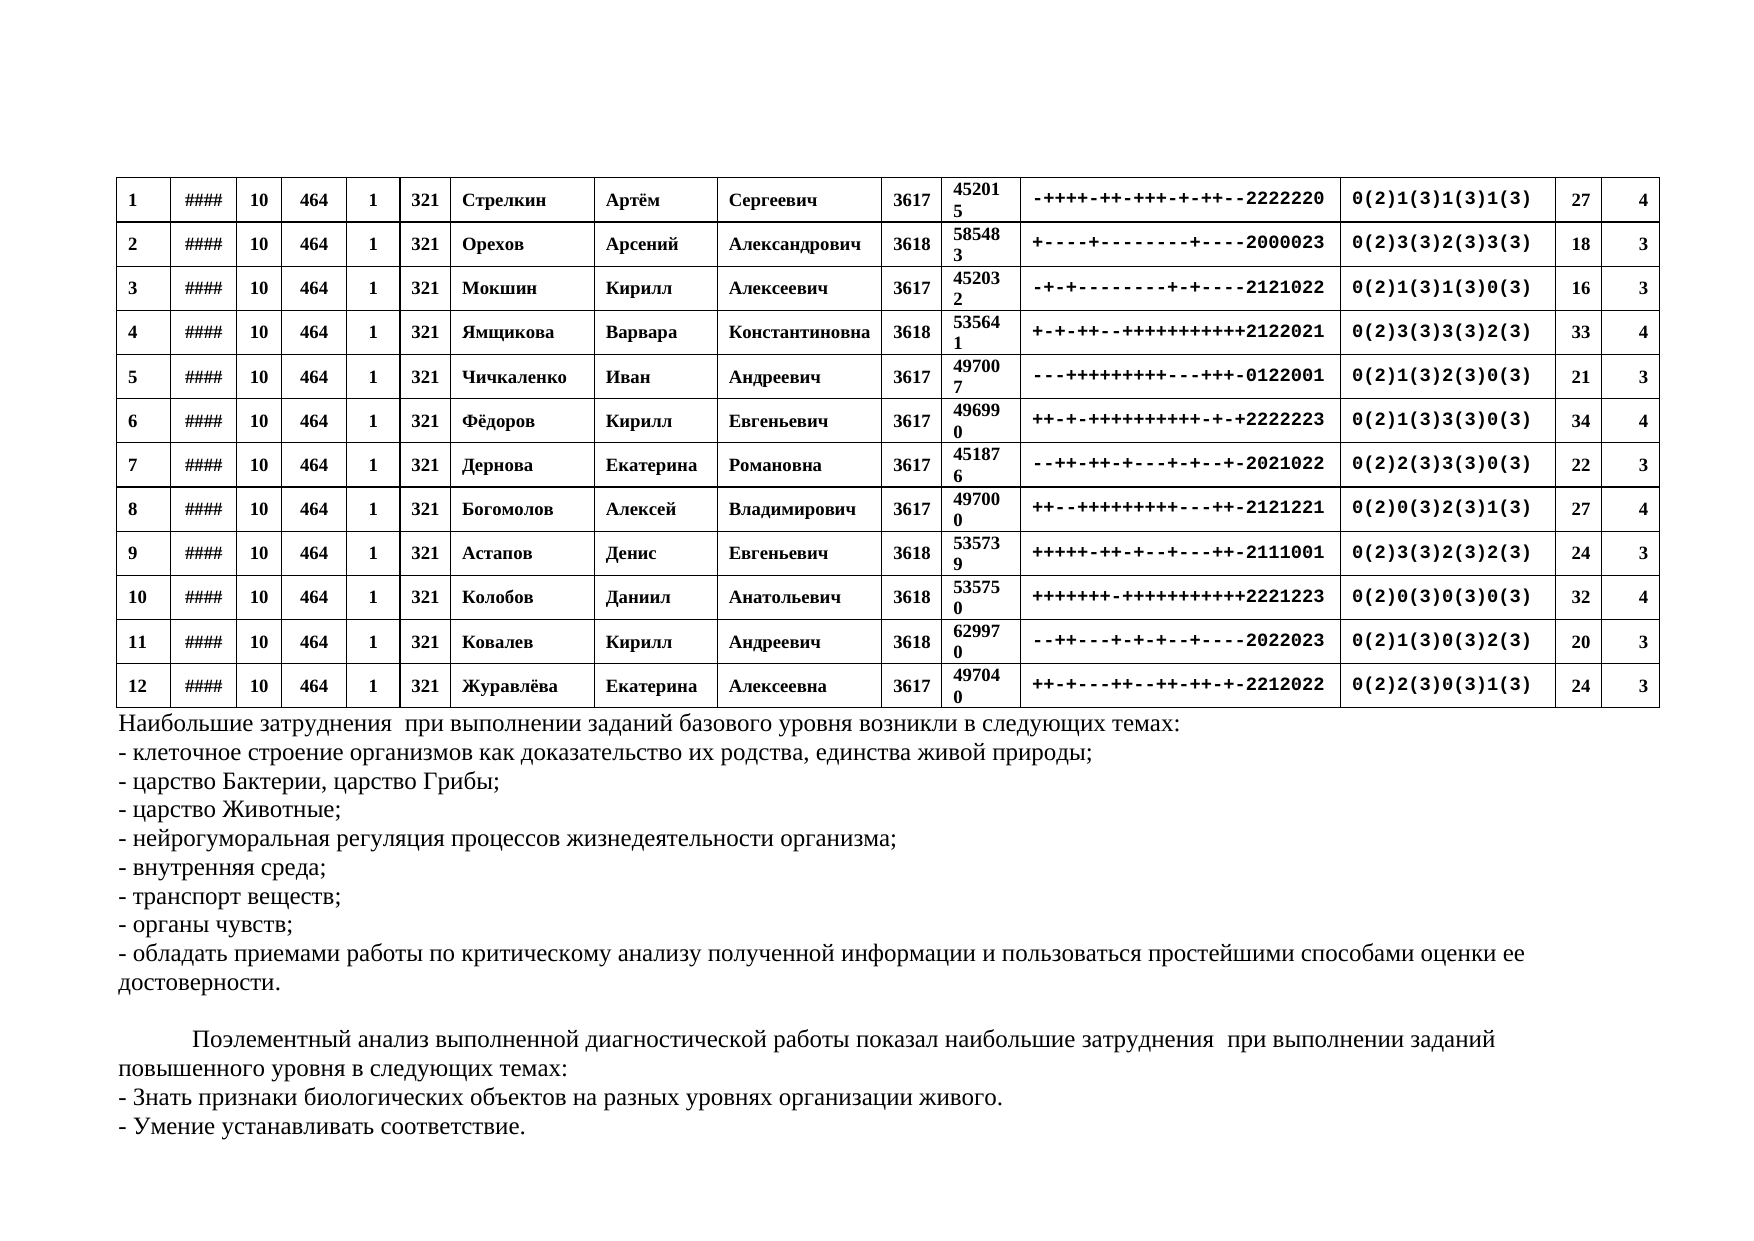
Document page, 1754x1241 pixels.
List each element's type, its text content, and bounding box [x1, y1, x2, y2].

table_cell 10 [237, 488, 281, 531]
table_cell #### [171, 488, 236, 531]
table_cell 0(2)0(3)0(3)0(3) [1341, 576, 1555, 619]
table_cell 3618 [882, 620, 941, 663]
table_cell 10 [237, 532, 281, 575]
table_cell Алексеевич [718, 267, 881, 310]
table_cell Екатерина [595, 443, 717, 486]
table_cell +-+-++--+++++++++++2122021 [1021, 311, 1340, 354]
table_cell 0(2)3(3)2(3)2(3) [1341, 532, 1555, 575]
table_cell 9 [117, 532, 170, 575]
table_cell Фёдоров [451, 399, 594, 442]
table_cell 10 [117, 576, 170, 619]
table_cell 321 [401, 664, 450, 707]
table_cell 10 [237, 267, 281, 310]
table_cell 3 [1602, 267, 1659, 310]
table_cell 20 [1556, 620, 1601, 663]
table_cell 10 [237, 355, 281, 398]
table_cell 10 [237, 443, 281, 486]
table_cell 1 [347, 620, 399, 663]
table_cell #### [171, 620, 236, 663]
table_cell 24 [1556, 532, 1601, 575]
text - клеточное строение организмов как доказательство их родства, единства живой природы; [118, 737, 1636, 766]
table_cell #### [171, 223, 236, 266]
table_cell 321 [401, 355, 450, 398]
table_cell #### [171, 267, 236, 310]
table_cell 3618 [882, 576, 941, 619]
text Поэлементный анализ выполненной диагностической работы показал наибольшие затруднения при выполнении заданий повышенного уровня в следующих темах: [118, 1024, 1636, 1082]
text Наибольшие затруднения при выполнении заданий базового уровня возникли в следующих темах: [118, 708, 1636, 737]
table_cell #### [171, 178, 236, 221]
table_cell 464 [282, 178, 346, 221]
table_cell 3 [1602, 355, 1659, 398]
table_cell #### [171, 664, 236, 707]
table_cell 4 [1602, 576, 1659, 619]
table_cell Кирилл [595, 267, 717, 310]
table_cell Андреевич [718, 620, 881, 663]
table_cell 32 [1556, 576, 1601, 619]
table_cell 535641 [942, 311, 1020, 354]
table_cell Александрович [718, 223, 881, 266]
table_cell Сергеевич [718, 178, 881, 221]
table_cell 3617 [882, 488, 941, 531]
table_cell Чичкаленко [451, 355, 594, 398]
table_cell Журавлёва [451, 664, 594, 707]
table_cell 33 [1556, 311, 1601, 354]
text - нейрогуморальная регуляция процессов жизнедеятельности организма; [118, 823, 1636, 852]
table_cell Екатерина [595, 664, 717, 707]
table_cell 1 [347, 488, 399, 531]
table_cell Мокшин [451, 267, 594, 310]
table_cell 3618 [882, 532, 941, 575]
table_cell 1 [347, 443, 399, 486]
table_cell 3 [1602, 532, 1659, 575]
table_cell 0(2)1(3)2(3)0(3) [1341, 355, 1555, 398]
table_cell 1 [347, 311, 399, 354]
table_cell ++--+++++++++---++-2121221 [1021, 488, 1340, 531]
table_cell 10 [237, 576, 281, 619]
table_cell Орехов [451, 223, 594, 266]
text - Знать признаки биологических объектов на разных уровнях организации живого. [118, 1082, 1636, 1111]
table_cell Кирилл [595, 620, 717, 663]
table_cell Андреевич [718, 355, 881, 398]
table_cell +++++-++-+--+---++-2111001 [1021, 532, 1340, 575]
table_cell Ямщикова [451, 311, 594, 354]
table_cell 464 [282, 488, 346, 531]
table_cell 4 [117, 311, 170, 354]
table_cell 1 [347, 178, 399, 221]
table_cell Анатольевич [718, 576, 881, 619]
table_cell 535739 [942, 532, 1020, 575]
table_cell 497000 [942, 488, 1020, 531]
table_cell 34 [1556, 399, 1601, 442]
text - царство Бактерии, царство Грибы; [118, 766, 1636, 794]
table_cell Ковалев [451, 620, 594, 663]
table_cell 321 [401, 399, 450, 442]
table_cell 321 [401, 178, 450, 221]
table_cell -+-+--------+-+----2121022 [1021, 267, 1340, 310]
table_cell Алексеевна [718, 664, 881, 707]
table_cell 3618 [882, 311, 941, 354]
table_cell 0(2)1(3)1(3)0(3) [1341, 267, 1555, 310]
table_cell 0(2)0(3)2(3)1(3) [1341, 488, 1555, 531]
table_cell 464 [282, 620, 346, 663]
table_cell Богомолов [451, 488, 594, 531]
table_cell 3 [117, 267, 170, 310]
table_cell Артём [595, 178, 717, 221]
table_cell 4 [1602, 399, 1659, 442]
table_cell 321 [401, 443, 450, 486]
table_cell 535750 [942, 576, 1020, 619]
table_cell 1 [347, 223, 399, 266]
table_cell Иван [595, 355, 717, 398]
table_cell Денис [595, 532, 717, 575]
table_cell Владимирович [718, 488, 881, 531]
table_cell 452032 [942, 267, 1020, 310]
table_cell 497040 [942, 664, 1020, 707]
table_cell 3 [1602, 443, 1659, 486]
table_cell ---+++++++++---+++-0122001 [1021, 355, 1340, 398]
table_cell 464 [282, 399, 346, 442]
table_cell 0(2)2(3)0(3)1(3) [1341, 664, 1555, 707]
table_cell 3617 [882, 267, 941, 310]
table_cell 1 [347, 355, 399, 398]
text - Умение устанавливать соответствие. [118, 1111, 1636, 1139]
table_cell 4 [1602, 311, 1659, 354]
table_cell Алексей [595, 488, 717, 531]
table_cell Арсений [595, 223, 717, 266]
table_cell Евгеньевич [718, 532, 881, 575]
table_cell 1 [347, 532, 399, 575]
table_cell Колобов [451, 576, 594, 619]
table_cell 10 [237, 399, 281, 442]
table_cell #### [171, 532, 236, 575]
table_cell 10 [237, 620, 281, 663]
table_cell 0(2)3(3)2(3)3(3) [1341, 223, 1555, 266]
table_cell 24 [1556, 664, 1601, 707]
table_cell #### [171, 355, 236, 398]
table_cell 585483 [942, 223, 1020, 266]
table_cell 0(2)1(3)3(3)0(3) [1341, 399, 1555, 442]
table_cell --++---+-+-+--+----2022023 [1021, 620, 1340, 663]
table_cell 4 [1602, 488, 1659, 531]
table_cell 1 [347, 576, 399, 619]
table_cell 3 [1602, 620, 1659, 663]
table_cell 1 [117, 178, 170, 221]
table_cell Евгеньевич [718, 399, 881, 442]
table_cell Стрелкин [451, 178, 594, 221]
table_cell 3618 [882, 223, 941, 266]
table_cell 321 [401, 223, 450, 266]
table_cell 6 [117, 399, 170, 442]
table_cell +----+--------+----2000023 [1021, 223, 1340, 266]
table_cell -++++-++-+++-+-++--2222220 [1021, 178, 1340, 221]
table_cell 27 [1556, 178, 1601, 221]
table_cell 7 [117, 443, 170, 486]
table_cell +++++++-+++++++++++2221223 [1021, 576, 1340, 619]
table_cell 321 [401, 267, 450, 310]
table_cell 10 [237, 664, 281, 707]
table_cell 464 [282, 223, 346, 266]
table_cell Астапов [451, 532, 594, 575]
table_cell 1 [347, 664, 399, 707]
table_cell 0(2)3(3)3(3)2(3) [1341, 311, 1555, 354]
table_cell 0(2)1(3)1(3)1(3) [1341, 178, 1555, 221]
table_cell 496990 [942, 399, 1020, 442]
table_cell 451876 [942, 443, 1020, 486]
table_cell 5 [117, 355, 170, 398]
table_cell 3617 [882, 399, 941, 442]
table_cell 497007 [942, 355, 1020, 398]
table_cell 4 [1602, 178, 1659, 221]
table_cell 464 [282, 355, 346, 398]
table_cell Кирилл [595, 399, 717, 442]
table_cell 3617 [882, 355, 941, 398]
table_cell 629970 [942, 620, 1020, 663]
table_cell 2 [117, 223, 170, 266]
text - царство Животные; [118, 794, 1636, 823]
table_cell Даниил [595, 576, 717, 619]
table_cell 321 [401, 532, 450, 575]
text - транспорт веществ; [118, 881, 1636, 909]
text - органы чувств; [118, 909, 1636, 938]
table_cell ++-+---++--++-++-+-2212022 [1021, 664, 1340, 707]
table_cell 10 [237, 178, 281, 221]
table_cell Варвара [595, 311, 717, 354]
table_cell 464 [282, 267, 346, 310]
table_cell 464 [282, 576, 346, 619]
table_cell 16 [1556, 267, 1601, 310]
table_cell 321 [401, 311, 450, 354]
table_cell #### [171, 399, 236, 442]
table_cell 464 [282, 664, 346, 707]
table_cell 10 [237, 311, 281, 354]
table_cell 12 [117, 664, 170, 707]
table_cell Романовна [718, 443, 881, 486]
table_cell 452015 [942, 178, 1020, 221]
table_cell 21 [1556, 355, 1601, 398]
table_cell 1 [347, 267, 399, 310]
table_cell 464 [282, 532, 346, 575]
table_cell 11 [117, 620, 170, 663]
table_cell 8 [117, 488, 170, 531]
table_cell 3617 [882, 443, 941, 486]
table_cell ++-+-++++++++++-+-+2222223 [1021, 399, 1340, 442]
table_cell --++-++-+---+-+--+-2021022 [1021, 443, 1340, 486]
table_cell 3 [1602, 664, 1659, 707]
table_cell 3617 [882, 664, 941, 707]
table_cell 18 [1556, 223, 1601, 266]
table_cell 22 [1556, 443, 1601, 486]
table_cell 3 [1602, 223, 1659, 266]
table_cell Константиновна [718, 311, 881, 354]
table_cell Дернова [451, 443, 594, 486]
table_cell #### [171, 311, 236, 354]
table_cell #### [171, 576, 236, 619]
text - обладать приемами работы по критическому анализу полученной информации и пользоваться простейшими способами оценки ее достоверности. [118, 938, 1636, 996]
table_cell 1 [347, 399, 399, 442]
table_cell 464 [282, 443, 346, 486]
table_cell 27 [1556, 488, 1601, 531]
table_cell 321 [401, 620, 450, 663]
table_cell 321 [401, 488, 450, 531]
table_cell 321 [401, 576, 450, 619]
table_cell 0(2)2(3)3(3)0(3) [1341, 443, 1555, 486]
table_cell 3617 [882, 178, 941, 221]
table_cell 0(2)1(3)0(3)2(3) [1341, 620, 1555, 663]
table_cell #### [171, 443, 236, 486]
table_cell 10 [237, 223, 281, 266]
table_cell 464 [282, 311, 346, 354]
text - внутренняя среда; [118, 852, 1636, 881]
